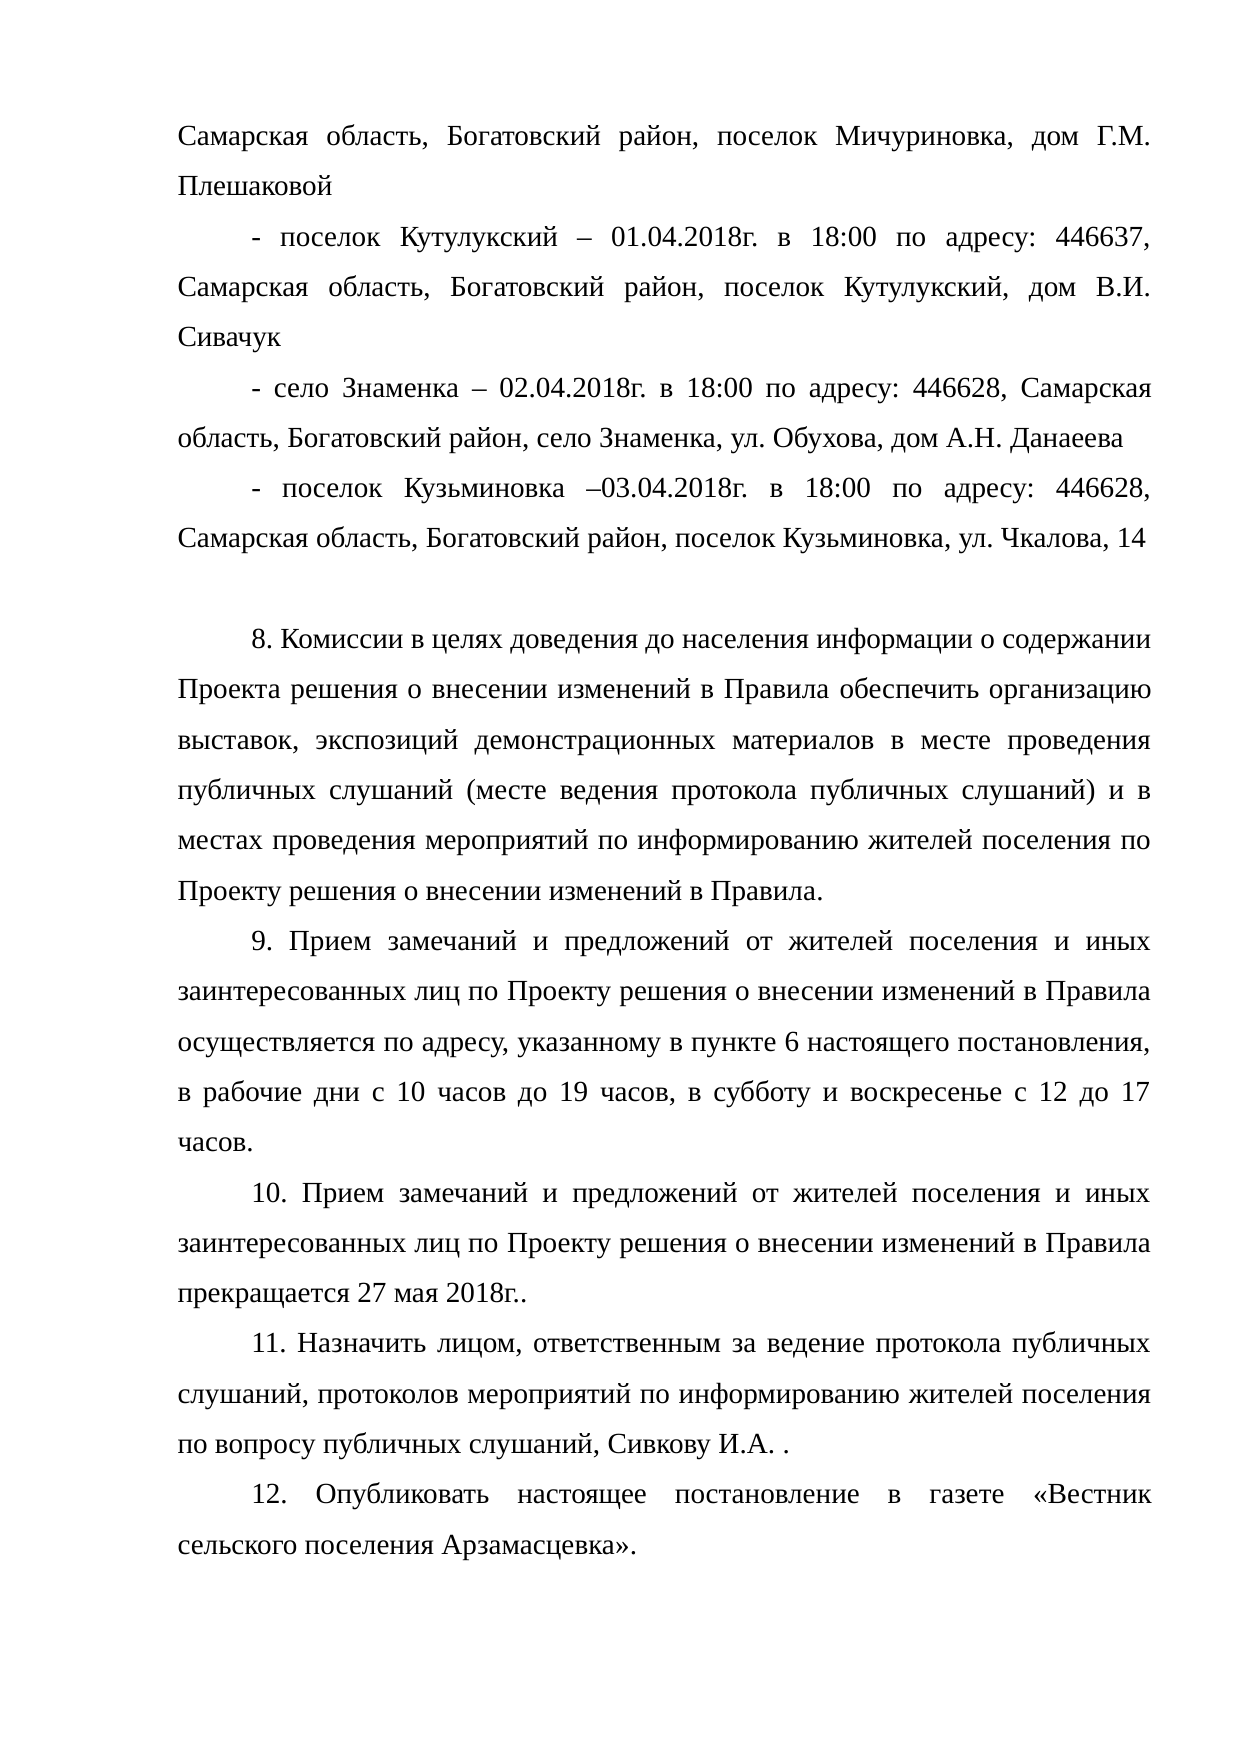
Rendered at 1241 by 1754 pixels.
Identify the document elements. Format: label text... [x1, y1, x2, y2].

text 12. Опубликовать настоящее постановление в газете «Вестник сельского поселения Арзамасцевка». [177, 1477, 1152, 1560]
text - село Знаменка – 02.04.2018г. в 18:00 по адресу: 446628, Самарская область, Богатовский район, село Знаменка, ул. Обухова, дом А.Н. Данаеева [177, 370, 1152, 453]
text - поселок Кутулукский – 01.04.2018г. в 18:00 по адресу: 446637, Самарская область, Богатовский район, поселок Кутулукский, дом В.И. Сивачук [177, 219, 1152, 353]
text - поселок Кузьминовка –03.04.2018г. в 18:00 по адресу: 446628, Самарская область, Богатовский район, поселок Кузьминовка, ул. Чкалова, 14 [177, 470, 1152, 554]
text 9. Прием замечаний и предложений от жителей поселения и иных заинтересованных лиц по Проекту решения о внесении изменений в Правила осуществляется по адресу, указанному в пункте 6 настоящего постановления, в рабочие дни с 10 часов до 19 часов, в субботу и воскресенье с 12 до 17 часов. [177, 923, 1152, 1158]
text 8. Комиссии в целях доведения до населения информации о содержании Проекта решения о внесении изменений в Правила обеспечить организацию выставок, экспозиций демонстрационных материалов в месте проведения публичных слушаний (месте ведения протокола публичных слушаний) и в местах проведения мероприятий по информированию жителей поселения по Проекту решения о внесении изменений в Правила. [177, 621, 1152, 906]
text 11. Назначить лицом, ответственным за ведение протокола публичных слушаний, протоколов мероприятий по информированию жителей поселения по вопросу публичных слушаний, Сивкову И.А. . [177, 1326, 1152, 1460]
text 10. Прием замечаний и предложений от жителей поселения и иных заинтересованных лиц по Проекту решения о внесении изменений в Правила прекращается 27 мая 2018г.. [177, 1175, 1152, 1309]
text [177, 118, 1152, 202]
